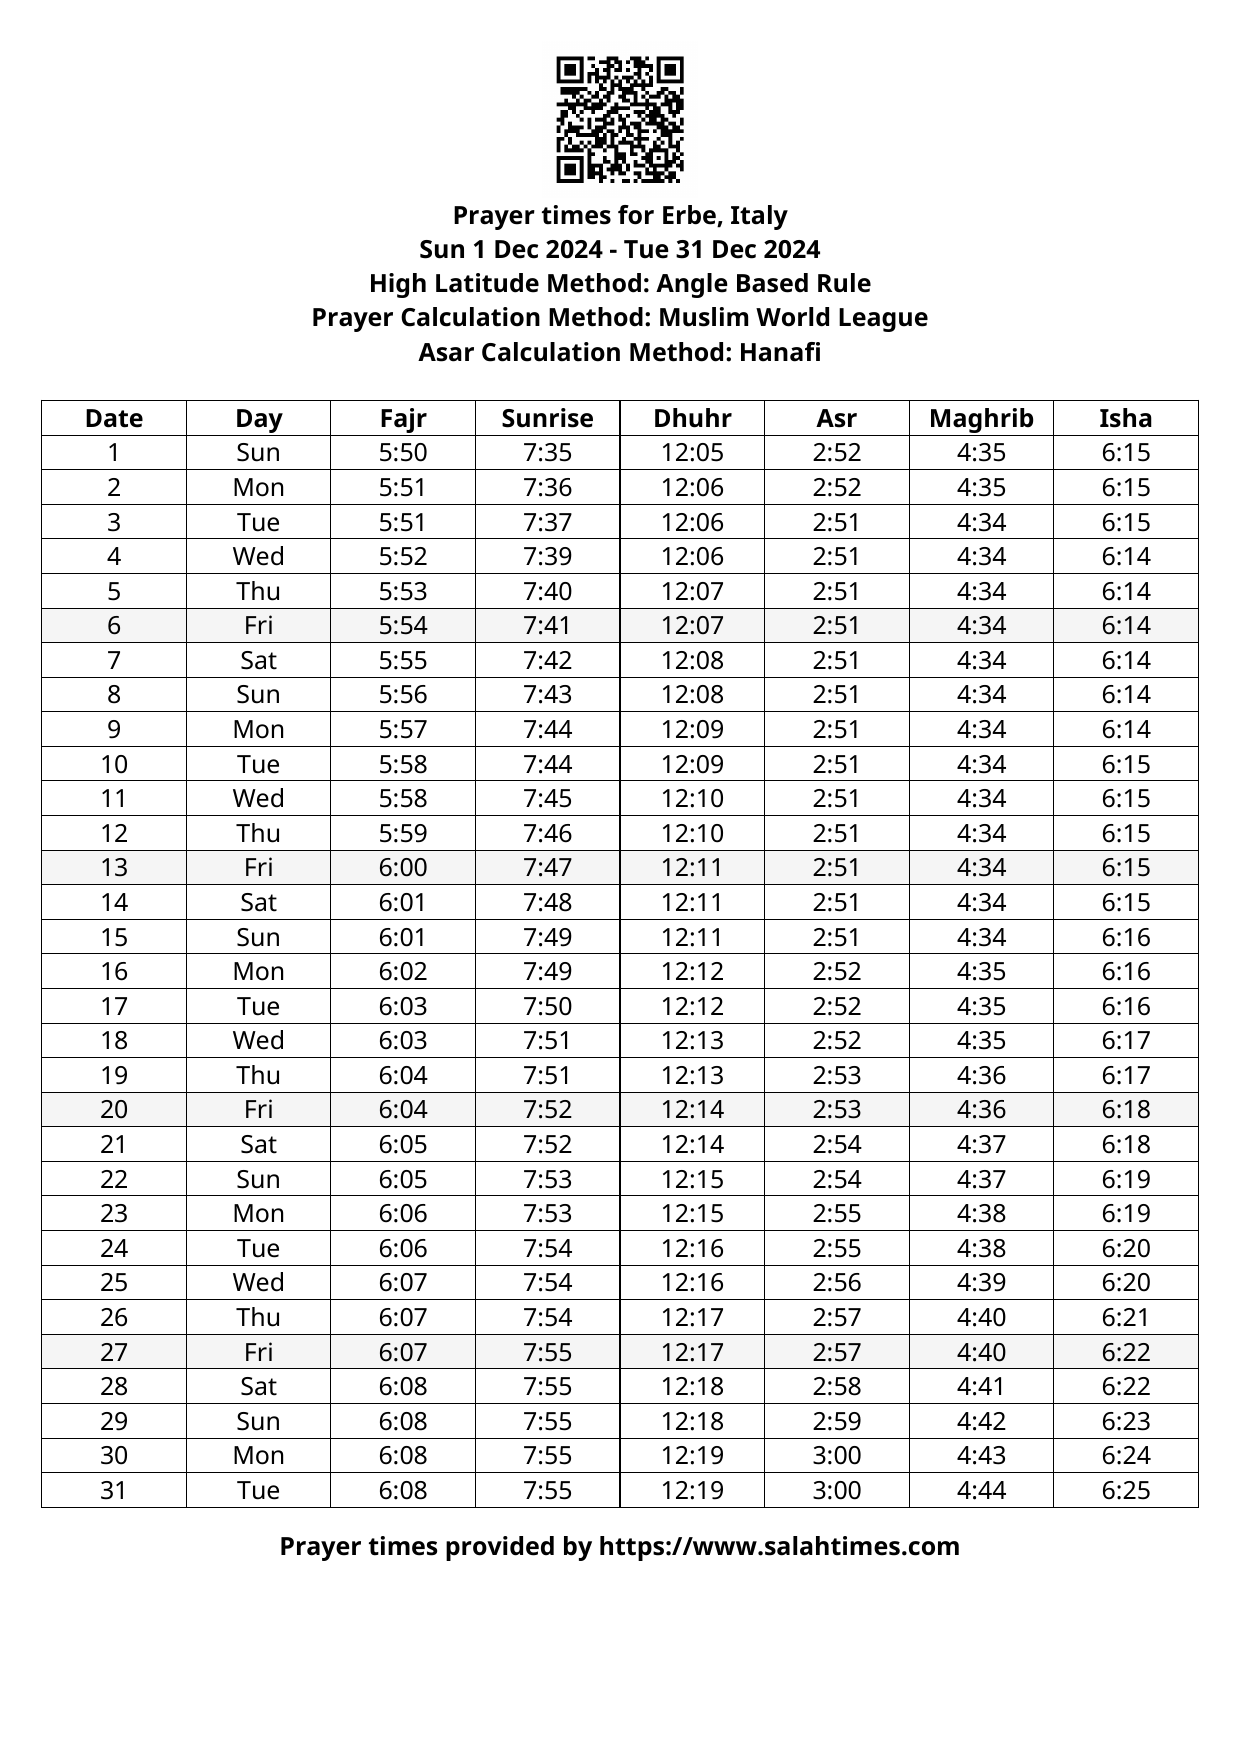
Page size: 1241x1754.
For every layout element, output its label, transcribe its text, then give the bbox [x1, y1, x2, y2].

text Prayer times provided by https://www.salahtimes.com [42, 1528, 1198, 1563]
table_cell 7:55 [476, 1473, 619, 1507]
table_cell 7:55 [476, 1335, 619, 1368]
table_cell Sun [187, 436, 330, 469]
table_header Fajr [331, 401, 475, 434]
table_cell 4:37 [910, 1162, 1053, 1195]
table_cell 7:55 [476, 1369, 619, 1403]
table_cell 6:14 [1054, 643, 1198, 677]
table_cell 7:46 [476, 816, 619, 849]
table_cell 2:52 [765, 954, 909, 988]
table_cell 13 [42, 851, 186, 884]
table_cell Wed [187, 539, 330, 573]
table_cell 7:54 [476, 1300, 619, 1334]
table_cell 12:11 [621, 885, 764, 919]
table_cell 4:38 [910, 1196, 1053, 1230]
table_cell 5:52 [331, 539, 475, 573]
table_header Day [187, 401, 330, 434]
table_cell 2:51 [765, 851, 909, 884]
table_cell 2:57 [765, 1300, 909, 1334]
table_cell 2:52 [765, 989, 909, 1022]
table_cell 22 [42, 1162, 186, 1195]
table_cell 12:16 [621, 1266, 764, 1299]
table_cell 6:07 [331, 1300, 475, 1334]
table_cell 4:36 [910, 1093, 1053, 1126]
table_cell 12:05 [621, 436, 764, 469]
table_cell 7:43 [476, 678, 619, 711]
table_cell 2:53 [765, 1093, 909, 1126]
table_cell Wed [187, 1024, 330, 1057]
table_cell 6:18 [1054, 1127, 1198, 1161]
text Asar Calculation Method: Hanafi [42, 334, 1198, 368]
table_cell 7:41 [476, 609, 619, 642]
table_cell 12:13 [621, 1024, 764, 1057]
table_cell 12:10 [621, 816, 764, 849]
table_cell 12:14 [621, 1093, 764, 1126]
table_cell 19 [42, 1058, 186, 1092]
table_cell 7:53 [476, 1162, 619, 1195]
table_cell Sun [187, 1404, 330, 1437]
table_cell 2:51 [765, 505, 909, 538]
table_cell 4:34 [910, 747, 1053, 780]
table_cell 5:57 [331, 712, 475, 746]
table_cell 2:51 [765, 712, 909, 746]
table_cell 7:44 [476, 747, 619, 780]
table_cell Mon [187, 954, 330, 988]
table_cell 12 [42, 816, 186, 849]
table_cell 7:45 [476, 781, 619, 815]
table_cell 4:34 [910, 643, 1053, 677]
table_cell 11 [42, 781, 186, 815]
table_cell 2 [42, 470, 186, 504]
table_cell 7:51 [476, 1024, 619, 1057]
table_cell 6:08 [331, 1439, 475, 1472]
table_cell 7:44 [476, 712, 619, 746]
table_cell 6:19 [1054, 1162, 1198, 1195]
table_cell Tue [187, 1231, 330, 1264]
table_cell Thu [187, 816, 330, 849]
table_cell Mon [187, 1196, 330, 1230]
table_cell 7:35 [476, 436, 619, 469]
table_cell 12:19 [621, 1439, 764, 1472]
table_cell Mon [187, 470, 330, 504]
table_cell Fri [187, 609, 330, 642]
table_cell Tue [187, 747, 330, 780]
table_cell 3 [42, 505, 186, 538]
table_header Asr [765, 401, 909, 434]
table_cell 6:08 [331, 1369, 475, 1403]
table_cell 6:14 [1054, 539, 1198, 573]
table_cell 2:54 [765, 1162, 909, 1195]
table_cell 12:17 [621, 1300, 764, 1334]
table_cell 5:58 [331, 781, 475, 815]
table_cell 7:52 [476, 1127, 619, 1161]
table_cell 25 [42, 1266, 186, 1299]
table_cell 6:24 [1054, 1439, 1198, 1472]
table_cell Tue [187, 505, 330, 538]
table_cell Wed [187, 1266, 330, 1299]
table_cell Thu [187, 1058, 330, 1092]
table_cell 6:15 [1054, 436, 1198, 469]
table_cell 4 [42, 539, 186, 573]
table_cell 12:09 [621, 747, 764, 780]
table_cell 6:17 [1054, 1024, 1198, 1057]
table_cell 2:52 [765, 436, 909, 469]
table_cell 5:50 [331, 436, 475, 469]
table_cell 6:17 [1054, 1058, 1198, 1092]
table_cell 12:10 [621, 781, 764, 815]
table_cell 12:06 [621, 470, 764, 504]
table_cell 7:47 [476, 851, 619, 884]
table_cell 6:15 [1054, 505, 1198, 538]
table_cell 6:23 [1054, 1404, 1198, 1437]
table_cell 31 [42, 1473, 186, 1507]
table_cell 6:16 [1054, 920, 1198, 953]
table_header Sunrise [476, 401, 619, 434]
table_cell 7:55 [476, 1439, 619, 1472]
table_cell 2:53 [765, 1058, 909, 1092]
table_cell 3:00 [765, 1439, 909, 1472]
table_cell 2:51 [765, 574, 909, 607]
table_cell 6:19 [1054, 1196, 1198, 1230]
table_cell 6:05 [331, 1127, 475, 1161]
table_cell 3:00 [765, 1473, 909, 1507]
table_cell 6:16 [1054, 989, 1198, 1022]
table_cell 5:56 [331, 678, 475, 711]
table_cell 12:17 [621, 1335, 764, 1368]
table_cell 6:03 [331, 989, 475, 1022]
table_cell Sat [187, 1127, 330, 1161]
table_cell 6:21 [1054, 1300, 1198, 1334]
table_cell 7:55 [476, 1404, 619, 1437]
table_cell 4:34 [910, 539, 1053, 573]
table_cell 12:15 [621, 1162, 764, 1195]
table_cell 6:15 [1054, 781, 1198, 815]
table_cell 7:39 [476, 539, 619, 573]
table_cell 7:36 [476, 470, 619, 504]
table_cell 7:51 [476, 1058, 619, 1092]
table_cell 2:58 [765, 1369, 909, 1403]
table_cell 8 [42, 678, 186, 711]
table_cell 6:22 [1054, 1335, 1198, 1368]
table_cell 2:51 [765, 643, 909, 677]
table_cell 7:48 [476, 885, 619, 919]
text High Latitude Method: Angle Based Rule [42, 266, 1198, 300]
table_cell 4:34 [910, 920, 1053, 953]
table_cell 15 [42, 920, 186, 953]
table_cell 2:56 [765, 1266, 909, 1299]
table_cell 6:14 [1054, 712, 1198, 746]
table_cell 4:34 [910, 781, 1053, 815]
table_cell 2:52 [765, 1024, 909, 1057]
table_cell 12:08 [621, 678, 764, 711]
table_cell 6:20 [1054, 1231, 1198, 1264]
table_cell 5 [42, 574, 186, 607]
table_cell 7:53 [476, 1196, 619, 1230]
table_cell 7:52 [476, 1093, 619, 1126]
table_cell 2:55 [765, 1231, 909, 1264]
table_cell 7:40 [476, 574, 619, 607]
table_cell 7:49 [476, 920, 619, 953]
table_cell 17 [42, 989, 186, 1022]
table_cell 12:11 [621, 920, 764, 953]
table_cell 12:08 [621, 643, 764, 677]
table_cell 7 [42, 643, 186, 677]
table_cell Fri [187, 1093, 330, 1126]
table_cell 4:37 [910, 1127, 1053, 1161]
table_cell 2:55 [765, 1196, 909, 1230]
table_cell 12:15 [621, 1196, 764, 1230]
table_cell 6:15 [1054, 470, 1198, 504]
table_cell 7:50 [476, 989, 619, 1022]
table_cell 6:16 [1054, 954, 1198, 988]
table_cell 12:18 [621, 1404, 764, 1437]
table_cell 12:12 [621, 989, 764, 1022]
table_cell 4:43 [910, 1439, 1053, 1472]
table_cell 21 [42, 1127, 186, 1161]
table_cell 6:02 [331, 954, 475, 988]
table_cell 6:05 [331, 1162, 475, 1195]
table_cell 12:09 [621, 712, 764, 746]
table_cell 30 [42, 1439, 186, 1472]
table_cell 12:06 [621, 505, 764, 538]
table_cell 26 [42, 1300, 186, 1334]
table_cell 1 [42, 436, 186, 469]
table_cell 23 [42, 1196, 186, 1230]
table_cell 4:44 [910, 1473, 1053, 1507]
table_header Isha [1054, 401, 1198, 434]
table_cell 4:34 [910, 574, 1053, 607]
table_cell 12:11 [621, 851, 764, 884]
table_cell 18 [42, 1024, 186, 1057]
table_cell 5:51 [331, 470, 475, 504]
text Prayer Calculation Method: Muslim World League [42, 300, 1198, 334]
table_cell 12:13 [621, 1058, 764, 1092]
table_cell 4:35 [910, 989, 1053, 1022]
table_cell 7:37 [476, 505, 619, 538]
table_cell 6:25 [1054, 1473, 1198, 1507]
table_cell Tue [187, 989, 330, 1022]
table_cell 4:36 [910, 1058, 1053, 1092]
table_header Date [42, 401, 186, 434]
table_cell Sat [187, 885, 330, 919]
table_cell 14 [42, 885, 186, 919]
table_cell 6:08 [331, 1473, 475, 1507]
text Prayer times for Erbe, Italy [42, 198, 1198, 232]
table_cell 2:59 [765, 1404, 909, 1437]
table_cell 9 [42, 712, 186, 746]
table_cell 6:01 [331, 920, 475, 953]
table_cell 2:51 [765, 747, 909, 780]
table_cell 6:15 [1054, 816, 1198, 849]
table_cell 2:51 [765, 781, 909, 815]
table_cell 7:54 [476, 1231, 619, 1264]
table_cell 5:58 [331, 747, 475, 780]
table_cell 4:34 [910, 678, 1053, 711]
table_cell 12:06 [621, 539, 764, 573]
table_cell 6:15 [1054, 885, 1198, 919]
table_cell 4:34 [910, 851, 1053, 884]
table_cell 24 [42, 1231, 186, 1264]
table_cell 4:35 [910, 954, 1053, 988]
table_cell 2:51 [765, 609, 909, 642]
table_cell 12:07 [621, 574, 764, 607]
table_cell Thu [187, 574, 330, 607]
table_cell 12:18 [621, 1369, 764, 1403]
table_cell 16 [42, 954, 186, 988]
table_cell 5:54 [331, 609, 475, 642]
table_cell 12:12 [621, 954, 764, 988]
table_cell Wed [187, 781, 330, 815]
table_cell Fri [187, 851, 330, 884]
table_cell 6:04 [331, 1058, 475, 1092]
table_cell Thu [187, 1300, 330, 1334]
table_cell 4:34 [910, 816, 1053, 849]
table_cell 5:55 [331, 643, 475, 677]
table_cell 4:42 [910, 1404, 1053, 1437]
table_cell 29 [42, 1404, 186, 1437]
table_cell 12:16 [621, 1231, 764, 1264]
table_cell 6:14 [1054, 678, 1198, 711]
table_cell Sat [187, 1369, 330, 1403]
table_cell 6:06 [331, 1231, 475, 1264]
table_cell 12:14 [621, 1127, 764, 1161]
table_cell 7:54 [476, 1266, 619, 1299]
table_cell 4:39 [910, 1266, 1053, 1299]
table_cell Sun [187, 1162, 330, 1195]
table_cell 4:34 [910, 505, 1053, 538]
table_cell 4:41 [910, 1369, 1053, 1403]
table_cell Sun [187, 920, 330, 953]
table_cell Mon [187, 712, 330, 746]
table_cell Tue [187, 1473, 330, 1507]
table_cell 4:35 [910, 470, 1053, 504]
table_header Maghrib [910, 401, 1053, 434]
table_cell 6:03 [331, 1024, 475, 1057]
text Sun 1 Dec 2024 - Tue 31 Dec 2024 [42, 232, 1198, 266]
table_cell 6:01 [331, 885, 475, 919]
table_cell 5:59 [331, 816, 475, 849]
table_cell 6:06 [331, 1196, 475, 1230]
table_cell 5:51 [331, 505, 475, 538]
table_cell 10 [42, 747, 186, 780]
table_cell 6:04 [331, 1093, 475, 1126]
table_cell 6:15 [1054, 851, 1198, 884]
table_cell 27 [42, 1335, 186, 1368]
table_cell 4:35 [910, 436, 1053, 469]
table_cell 28 [42, 1369, 186, 1403]
table_cell 6 [42, 609, 186, 642]
table_cell 5:53 [331, 574, 475, 607]
table_cell 6:15 [1054, 747, 1198, 780]
table_cell 7:49 [476, 954, 619, 988]
table_cell Sat [187, 643, 330, 677]
table_cell 4:34 [910, 609, 1053, 642]
table_cell 2:51 [765, 885, 909, 919]
table_cell 20 [42, 1093, 186, 1126]
table_cell 6:20 [1054, 1266, 1198, 1299]
table_cell 6:18 [1054, 1093, 1198, 1126]
table_cell 4:40 [910, 1335, 1053, 1368]
table_cell 4:38 [910, 1231, 1053, 1264]
table_cell 2:54 [765, 1127, 909, 1161]
table_cell 4:34 [910, 712, 1053, 746]
table_cell 6:14 [1054, 574, 1198, 607]
table_cell 6:22 [1054, 1369, 1198, 1403]
table_cell 12:19 [621, 1473, 764, 1507]
table_cell 4:34 [910, 885, 1053, 919]
table_header Dhuhr [621, 401, 764, 434]
table_cell 4:35 [910, 1024, 1053, 1057]
table_cell 2:52 [765, 470, 909, 504]
table_cell 6:08 [331, 1404, 475, 1437]
table_cell 6:00 [331, 851, 475, 884]
table_cell Mon [187, 1439, 330, 1472]
table_cell Fri [187, 1335, 330, 1368]
table_cell 2:51 [765, 920, 909, 953]
picture [542, 41, 699, 198]
table_cell 2:57 [765, 1335, 909, 1368]
table_cell 2:51 [765, 678, 909, 711]
table_cell Sun [187, 678, 330, 711]
table_cell 2:51 [765, 539, 909, 573]
table_cell 7:42 [476, 643, 619, 677]
table_cell 6:07 [331, 1335, 475, 1368]
table_cell 2:51 [765, 816, 909, 849]
table_cell 12:07 [621, 609, 764, 642]
table_cell 6:14 [1054, 609, 1198, 642]
table_cell 6:07 [331, 1266, 475, 1299]
table_cell 4:40 [910, 1300, 1053, 1334]
